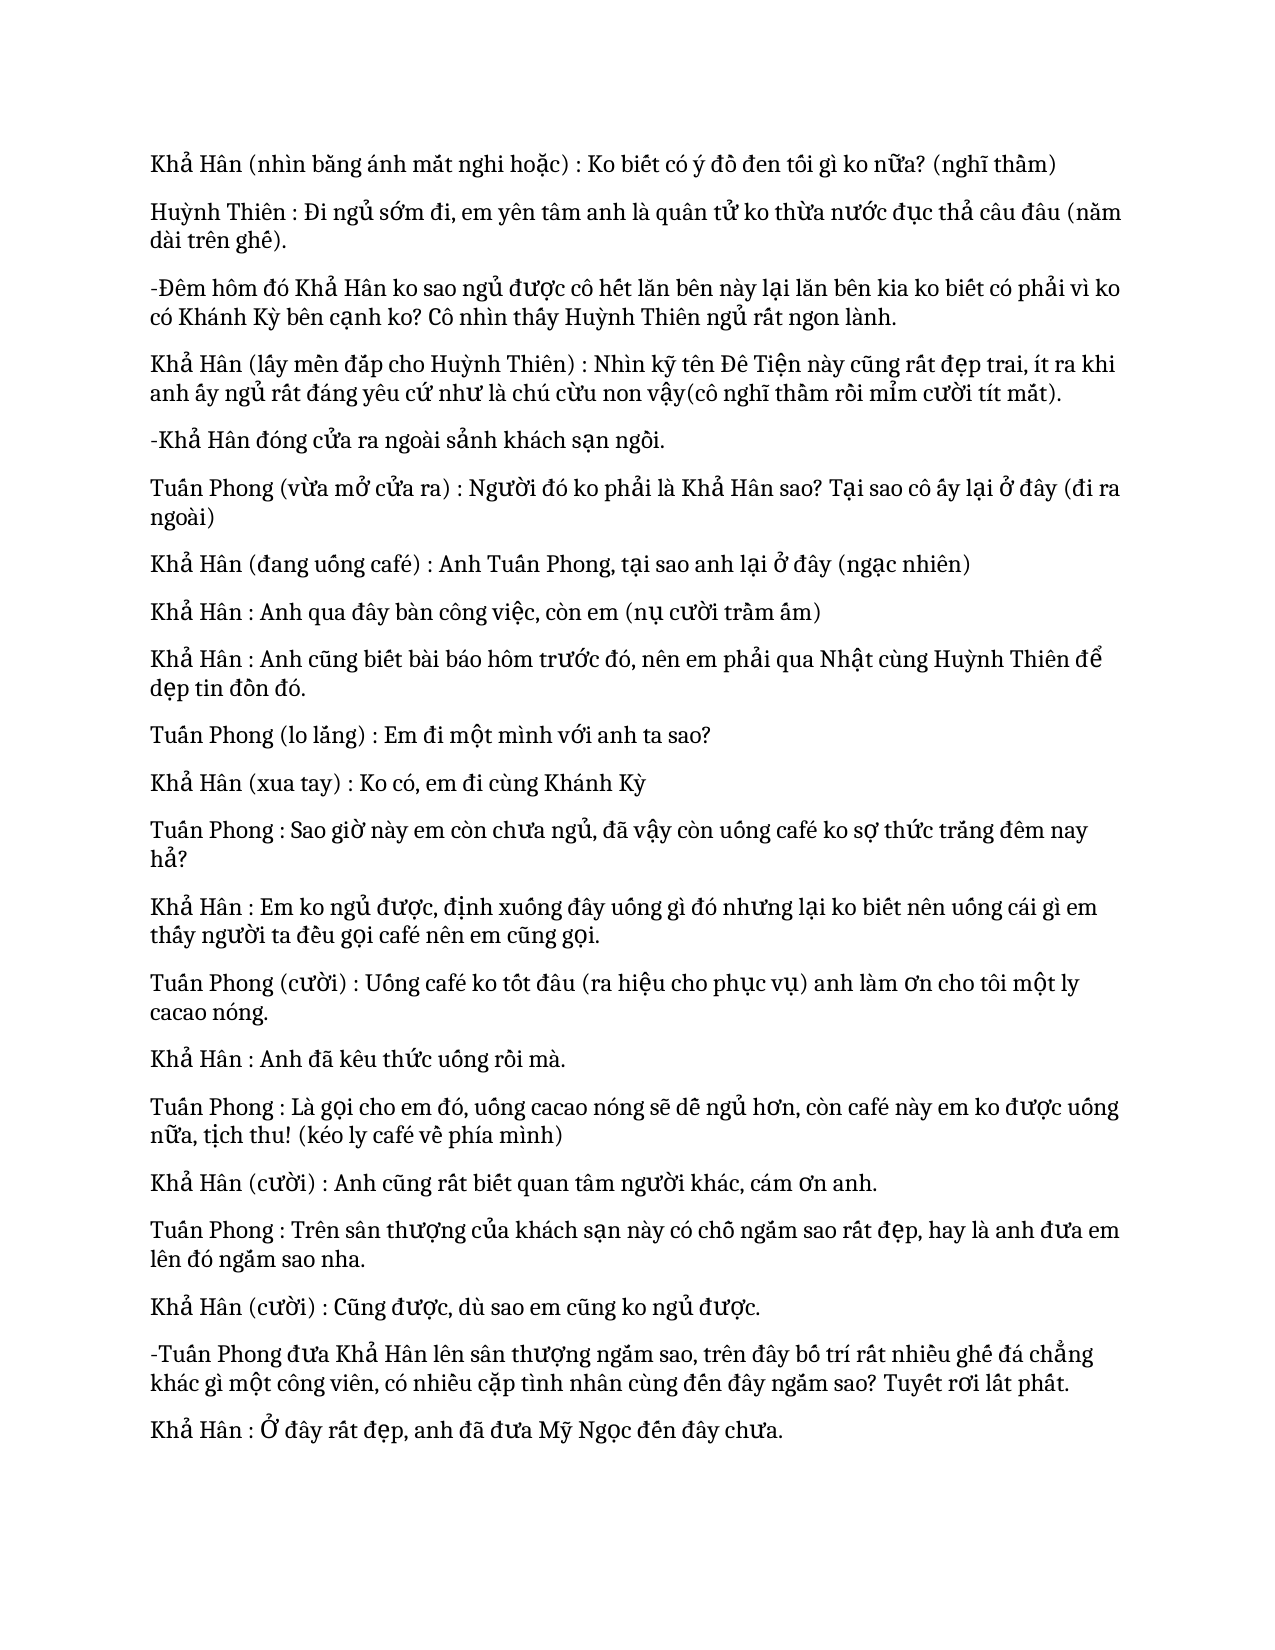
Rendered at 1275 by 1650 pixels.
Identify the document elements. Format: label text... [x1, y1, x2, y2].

text Khả Hân : Anh cũng biết bài báo hôm trước đó, nên em phải qua Nhật cùng Huỳnh Thiên để dẹp tin đồn đó. [150, 645, 1125, 702]
text Khả Hân : Anh qua đây bàn công việc, còn em (nụ cười trầm ấm) [150, 597, 1125, 626]
text Khả Hân : Ở đây rất đẹp, anh đã đưa Mỹ Ngọc đến đây chưa. [150, 1416, 1125, 1445]
text Tuấn Phong : Sao giờ này em còn chưa ngủ, đã vậy còn uống café ko sợ thức trắng đêm nay hả? [150, 816, 1125, 874]
text -Tuấn Phong đưa Khả Hân lên sân thượng ngắm sao, trên đây bố trí rất nhiều ghế đá chẳng khác gì một công viên, có nhiều cặp tình nhân cùng đến đây ngắm sao? Tuyết rơi lất phất. [150, 1340, 1125, 1397]
text Khả Hân : Anh đã kêu thức uống rồi mà. [150, 1045, 1125, 1074]
text Khả Hân (đang uống café) : Anh Tuấn Phong, tại sao anh lại ở đây (ngạc nhiên) [150, 550, 1125, 579]
text Khả Hân (cười) : Anh cũng rất biết quan tâm người khác, cám ơn anh. [150, 1169, 1125, 1197]
text Khả Hân (xua tay) : Ko có, em đi cùng Khánh Kỳ [150, 769, 1125, 797]
text Tuấn Phong : Trên sân thượng của khách sạn này có chỗ ngắm sao rất đẹp, hay là anh đưa em lên đó ngắm sao nha. [150, 1216, 1125, 1274]
text Khả Hân (cười) : Cũng được, dù sao em cũng ko ngủ được. [150, 1292, 1125, 1321]
text Khả Hân : Em ko ngủ được, định xuống đây uống gì đó nhưng lại ko biết nên uống cái gì em thấy người ta đều gọi café nên em cũng gọi. [150, 892, 1125, 950]
text Tuấn Phong (vừa mở cửa ra) : Người đó ko phải là Khả Hân sao? Tại sao cô ấy lại ở đây (đi ra ngoài) [150, 474, 1125, 531]
text -Đêm hôm đó Khả Hân ko sao ngủ được cô hết lăn bên này lại lăn bên kia ko biết có phải vì ko có Khánh Kỳ bên cạnh ko? Cô nhìn thấy Huỳnh Thiên ngủ rất ngon lành. [150, 274, 1125, 331]
text Huỳnh Thiên : Đi ngủ sớm đi, em yên tâm anh là quân tử ko thừa nước đục thả câu đâu (nằm dài trên ghế). [150, 197, 1125, 255]
text Khả Hân (nhìn bằng ánh mắt nghi hoặc) : Ko biết có ý đồ đen tối gì ko nữa? (nghĩ thầm) [150, 150, 1125, 179]
text Tuấn Phong (cười) : Uống café ko tốt đâu (ra hiệu cho phục vụ) anh làm ơn cho tôi một ly cacao nóng. [150, 969, 1125, 1026]
text Khả Hân (lấy mền đắp cho Huỳnh Thiên) : Nhìn kỹ tên Đê Tiện này cũng rất đẹp trai, ít ra khi anh ấy ngủ rất đáng yêu cứ như là chú cừu non vậy(cô nghĩ thầm rồi mỉm cười tít mắt). [150, 350, 1125, 407]
text Tuấn Phong (lo lắng) : Em đi một mình với anh ta sao? [150, 721, 1125, 750]
text Tuấn Phong : Là gọi cho em đó, uống cacao nóng sẽ dễ ngủ hơn, còn café này em ko được uống nữa, tịch thu! (kéo ly café về phía mình) [150, 1092, 1125, 1150]
text -Khả Hân đóng cửa ra ngoài sảnh khách sạn ngồi. [150, 426, 1125, 455]
